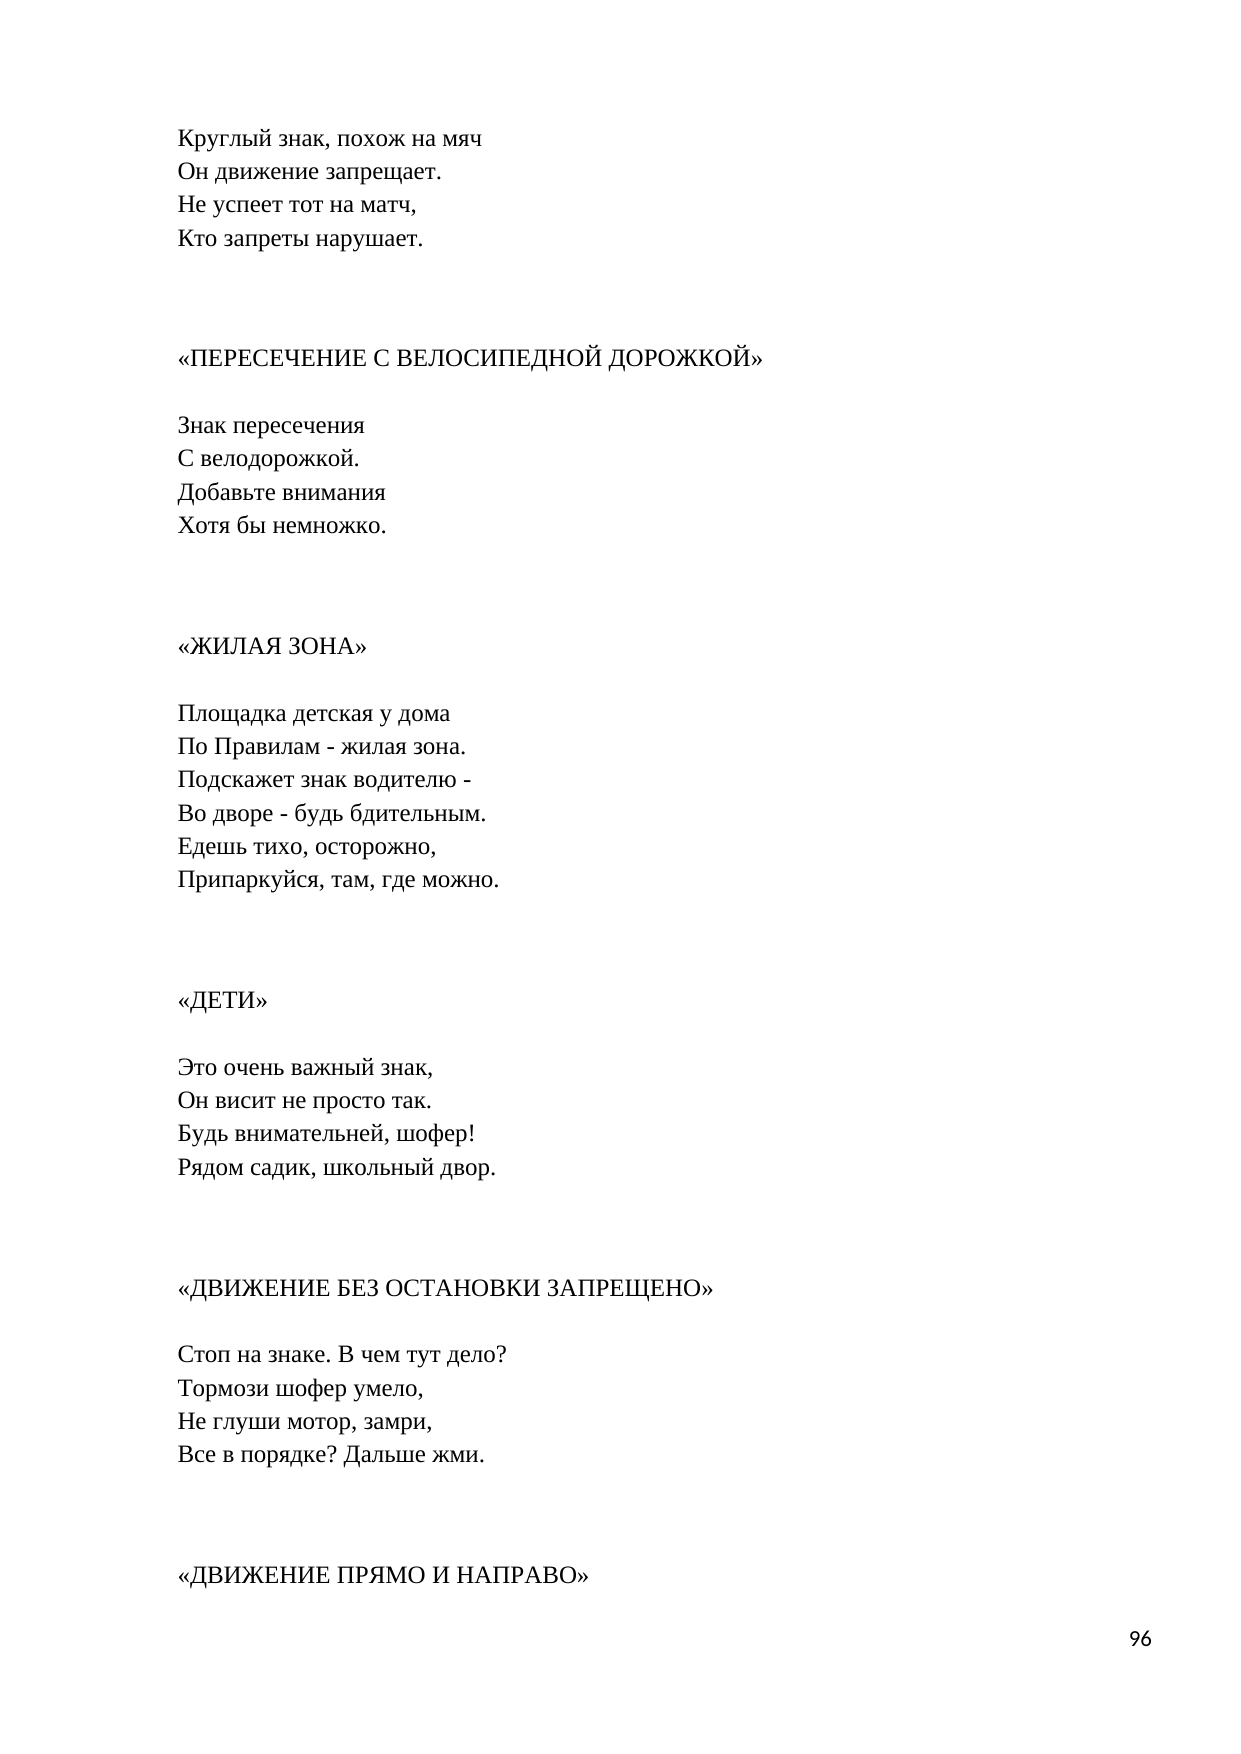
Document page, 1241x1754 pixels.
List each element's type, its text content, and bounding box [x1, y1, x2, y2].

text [177, 118, 1152, 251]
text «ЖИЛАЯ ЗОНА» Площадка детская у дома По Правилам - жилая зона. Подскажет знак водителю - Во дворе - будь бдительным. Едешь тихо, осторожно, Припаркуйся, там, где можно. [177, 560, 1152, 926]
text «ДВИЖЕНИЕ БЕЗ ОСТАНОВКИ ЗАПРЕЩЕНО» Стоп на знаке. В чем тут дело? Тормози шофер умело, Не глуши мотор, замри, Все в порядке? Дальше жми. [177, 1201, 1152, 1468]
text «ПЕРЕСЕЧЕНИЕ С ВЕЛОСИПЕДНОЙ ДОРОЖКОЙ» Знак пересечения С велодорожкой. Добавьте внимания Хотя бы немножко. [177, 272, 1152, 539]
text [177, 1489, 1152, 1622]
text «ДЕТИ» Это очень важный знак, Он висит не просто так. Будь внимательней, шофер! Рядом садик, школьный двор. [177, 947, 1152, 1181]
